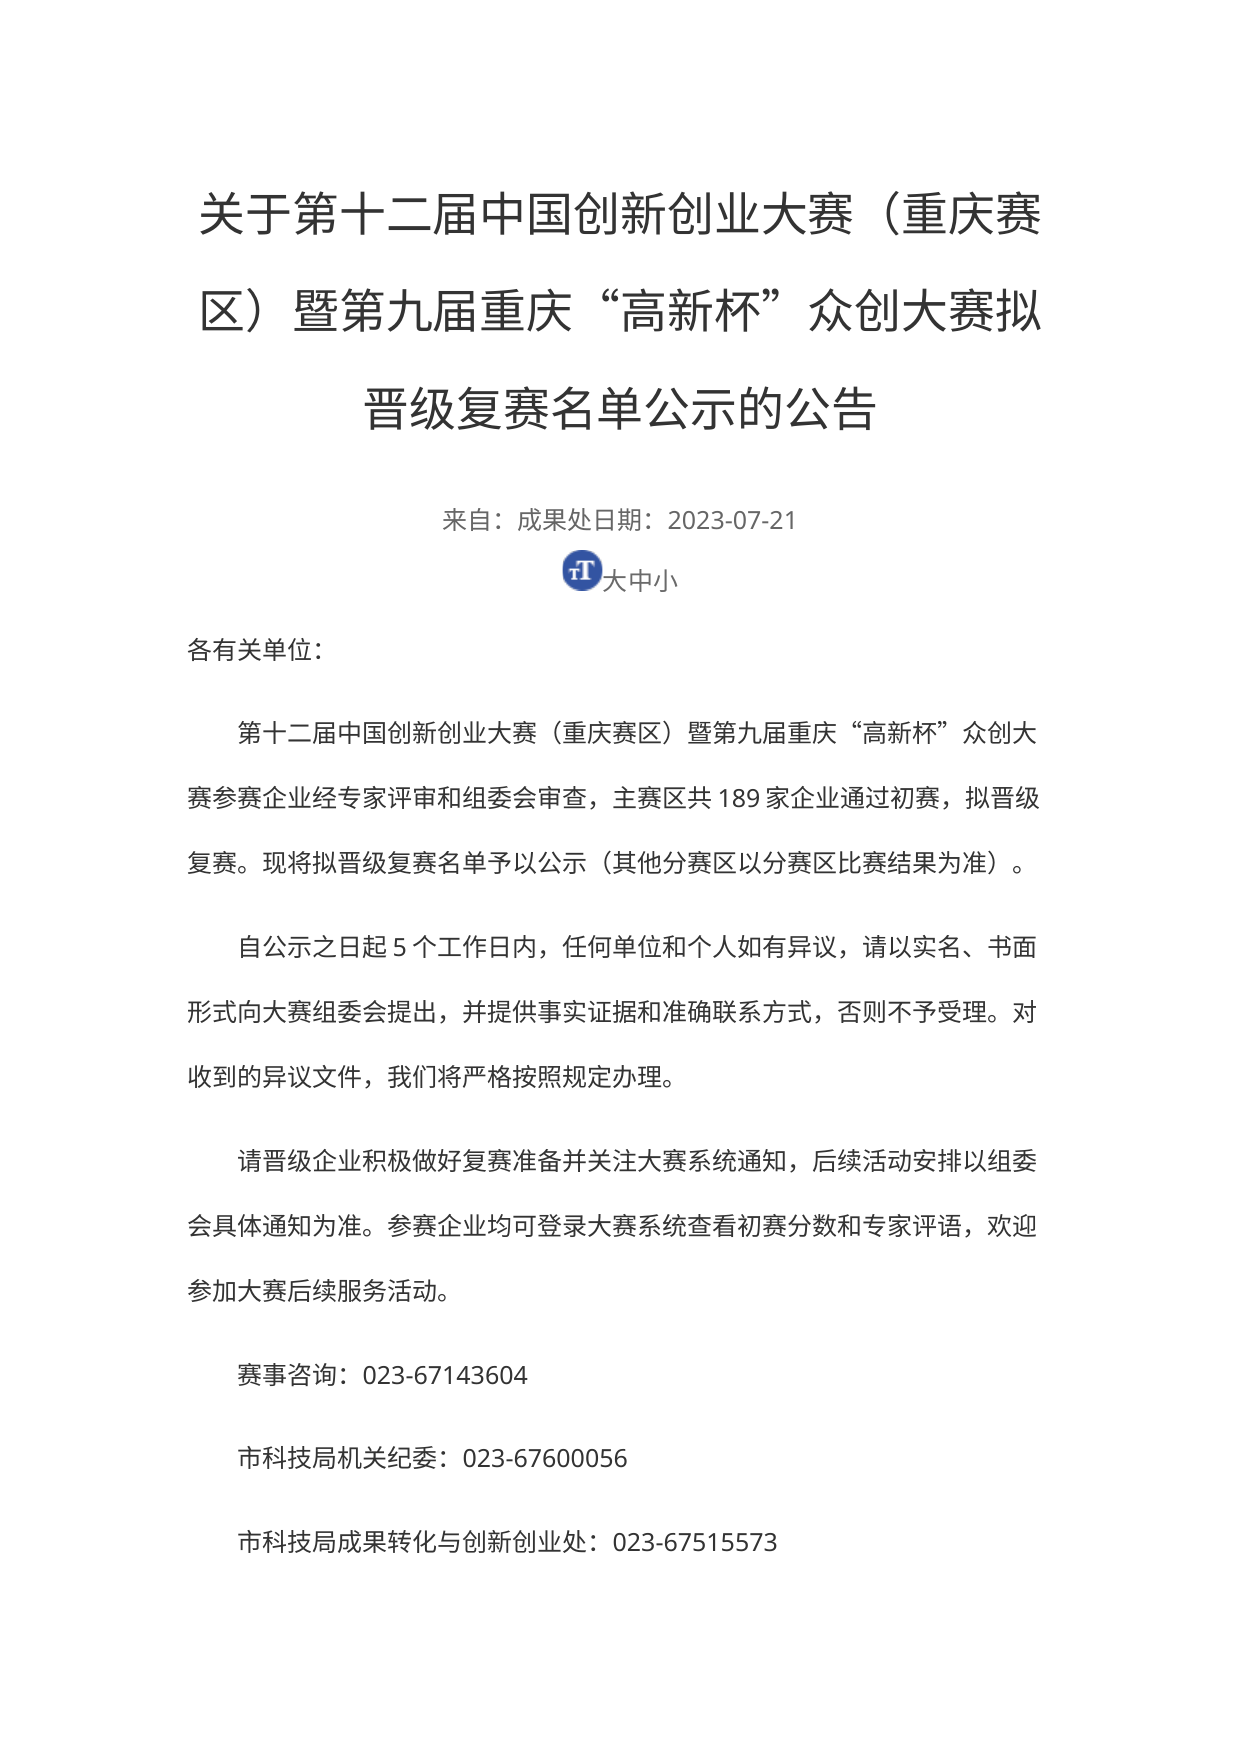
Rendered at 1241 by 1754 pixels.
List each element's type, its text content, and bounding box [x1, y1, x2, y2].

text 市科技局成果转化与创新创业处：023-67515573 [187, 1508, 1053, 1573]
text 各有关单位： [187, 616, 1053, 681]
picture [562, 550, 603, 591]
text 大 中小 [187, 551, 1053, 616]
text 自公示之日起5个工作日内，任何单位和个人如有异议，请以实名、书面形式向大赛组委会提出，并提供事实证据和准确联系方式，否则不予受理。对收到的异议文件，我们将严格按照规定办理。 [187, 913, 1053, 1108]
text 第十二届中国创新创业大赛（重庆赛区）暨第九届重庆“高新杯”众创大赛参赛企业经专家评审和组委会审查，主赛区共189家企业通过初赛，拟晋级复赛。现将拟晋级复赛名单予以公示（其他分赛区以分赛区比赛结果为准）。 [187, 699, 1053, 894]
text 市科技局机关纪委：023-67600056 [187, 1424, 1053, 1489]
text 关于第十二届中国创新创业大赛（重庆赛区）暨第九届重庆“高新杯”众创大赛拟晋级复赛名单公示的公告 [187, 162, 1053, 454]
text 来自：成果处 日期：2023-07-21 [187, 486, 1053, 551]
text 赛事咨询：023-67143604 [187, 1341, 1053, 1406]
text 请晋级企业积极做好复赛准备并关注大赛系统通知，后续活动安排以组委会具体通知为准。参赛企业均可登录大赛系统查看初赛分数和专家评语，欢迎参加大赛后续服务活动。 [187, 1127, 1053, 1322]
